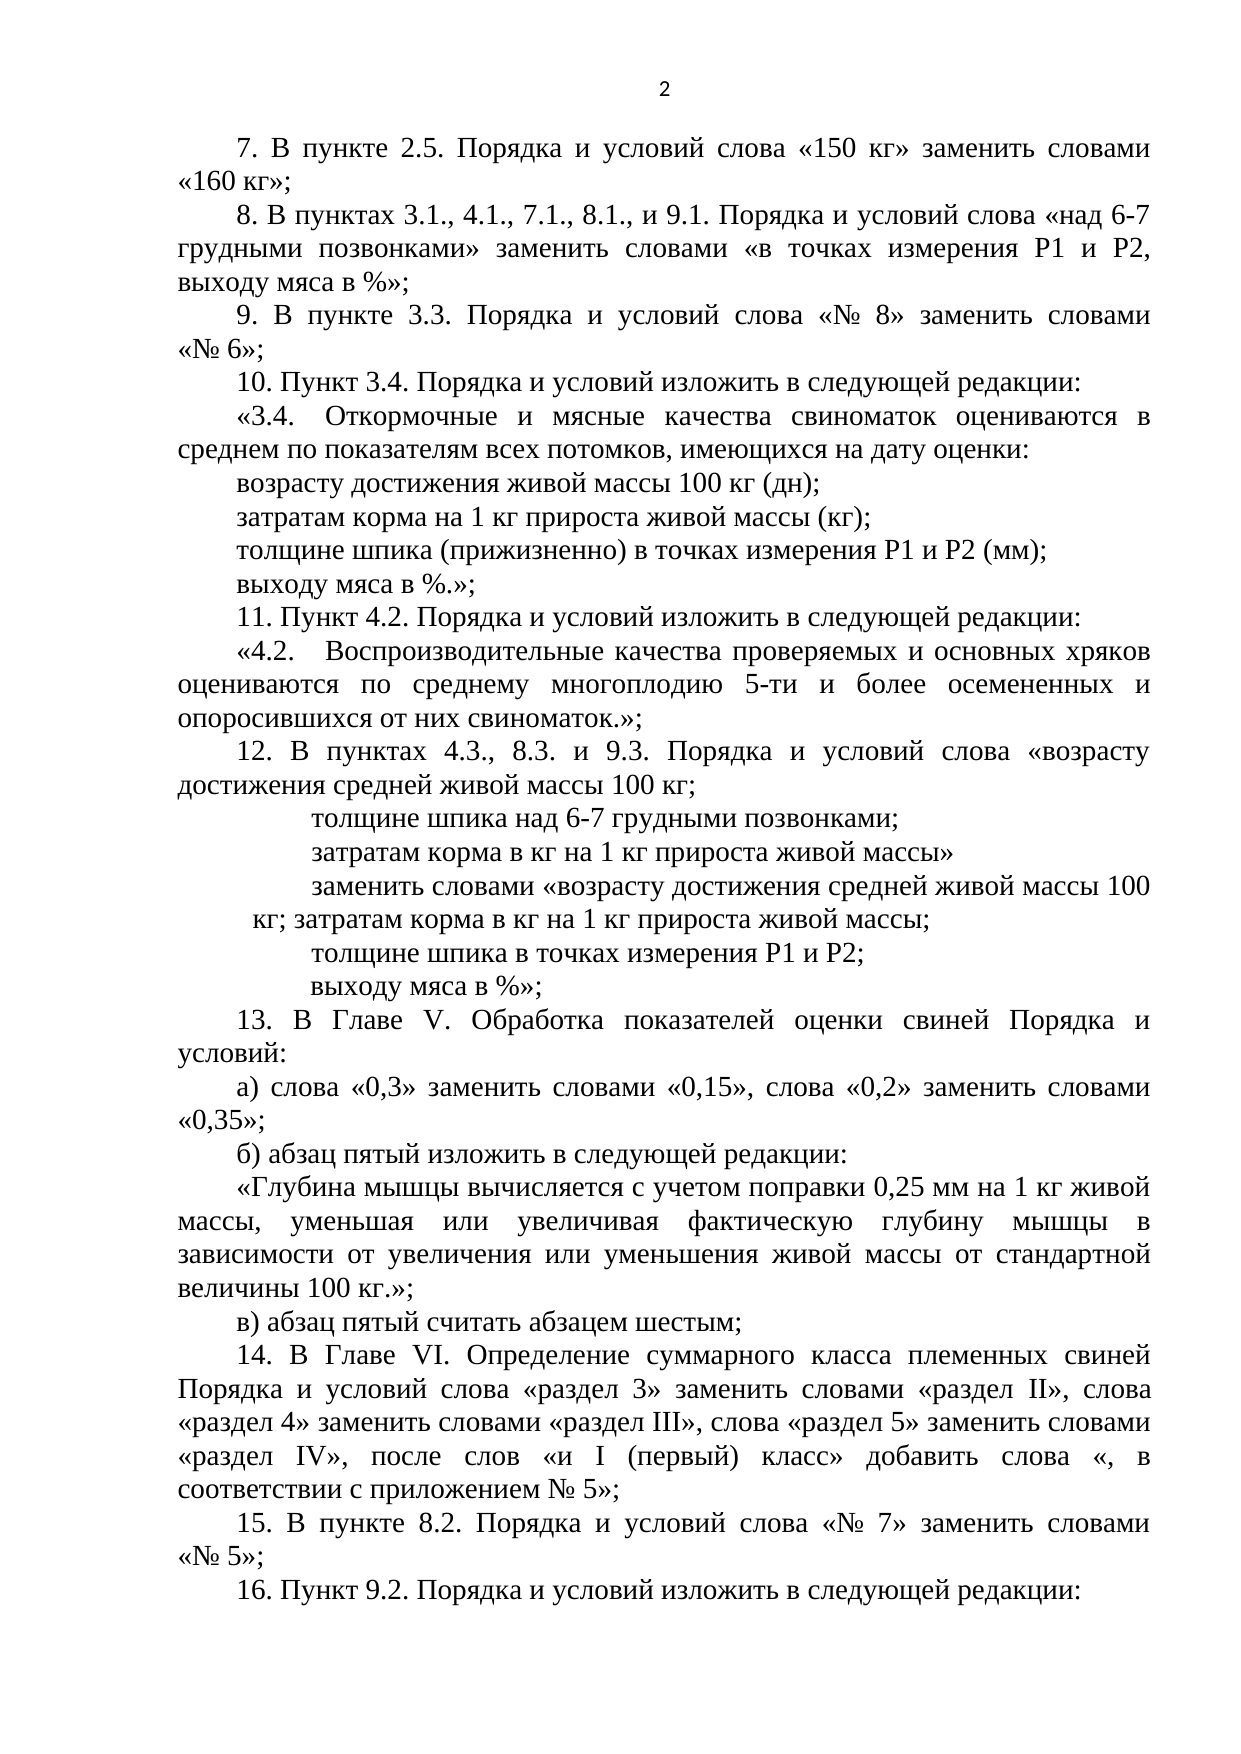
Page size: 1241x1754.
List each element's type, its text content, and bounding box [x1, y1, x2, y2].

list «4.2. Воспроизводительные качества проверяемых и основных хряков оцениваются по среднему многоплодию 5-ти и более осемененных и опоросившихся от них свиноматок.»; [177, 633, 1152, 733]
list 15. В пункте 8.2. Порядка и условий слова «№ 7» заменить словами «№ 5»; [177, 1505, 1152, 1572]
list толщине шпика над 6-7 грудными позвонками; [252, 801, 1152, 834]
list б) абзац пятый изложить в следующей редакции: [177, 1136, 1152, 1169]
list в) абзац пятый считать абзацем шестым; [177, 1304, 1152, 1337]
list 9. В пункте 3.3. Порядка и условий слова «№ 8» заменить словами «№ 6»; [177, 297, 1152, 364]
list толщине шпика (прижизненно) в точках измерения Р1 и Р2 (мм); [177, 532, 1152, 566]
list 11. Пункт 4.2. Порядка и условий изложить в следующей редакции: [177, 599, 1152, 633]
list «3.4. Откормочные и мясные качества свиноматок оцениваются в среднем по показателям всех потомков, имеющихся на дату оценки: [177, 398, 1152, 465]
list а) слова «0,3» заменить словами «0,15», слова «0,2» заменить словами «0,35»; [177, 1069, 1152, 1136]
list 12. В пунктах 4.3., 8.3. и 9.3. Порядка и условий слова «возрасту достижения средней живой массы 100 кг; [177, 733, 1152, 801]
list толщине шпика в точках измерения Р1 и Р2; [252, 935, 1152, 968]
list 7. В пункте 2.5. Порядка и условий слова «150 кг» заменить словами «160 кг»; [177, 130, 1152, 197]
list выходу мяса в %»; [177, 968, 1152, 1002]
list выходу мяса в %.»; [177, 566, 1152, 599]
list 10. Пункт 3.4. Порядка и условий изложить в следующей редакции: [177, 364, 1152, 398]
list 16. Пункт 9.2. Порядка и условий изложить в следующей редакции: [177, 1572, 1152, 1606]
list 13. В Главе V. Обработка показателей оценки свиней Порядка и условий: [177, 1002, 1152, 1069]
list «Глубина мышцы вычисляется с учетом поправки 0,25 мм на 1 кг живой массы, уменьшая или увеличивая фактическую глубину мышцы в зависимости от увеличения или уменьшения живой массы от стандартной величины 100 кг.»; [177, 1169, 1152, 1304]
list затратам корма в кг на 1 кг прироста живой массы» [252, 834, 1152, 868]
list затратам корма на 1 кг прироста живой массы (кг); [177, 499, 1152, 532]
list 14. В Главе VI. Определение суммарного класса племенных свиней Порядка и условий слова «раздел 3» заменить словами «раздел II», слова «раздел 4» заменить словами «раздел III», слова «раздел 5» заменить словами «раздел IV», после слов «и I (первый) класс» добавить слова «, в соответствии с приложением № 5»; [177, 1337, 1152, 1505]
list 8. В пунктах 3.1., 4.1., 7.1., 8.1., и 9.1. Порядка и условий слова «над 6-7 грудными позвонками» заменить словами «в точках измерения Р1 и Р2, выходу мяса в %»; [177, 197, 1152, 297]
list возрасту достижения живой массы 100 кг (дн); [177, 465, 1152, 499]
list заменить словами «возрасту достижения средней живой массы 100 кг; затратам корма в кг на 1 кг прироста живой массы; [252, 868, 1152, 935]
